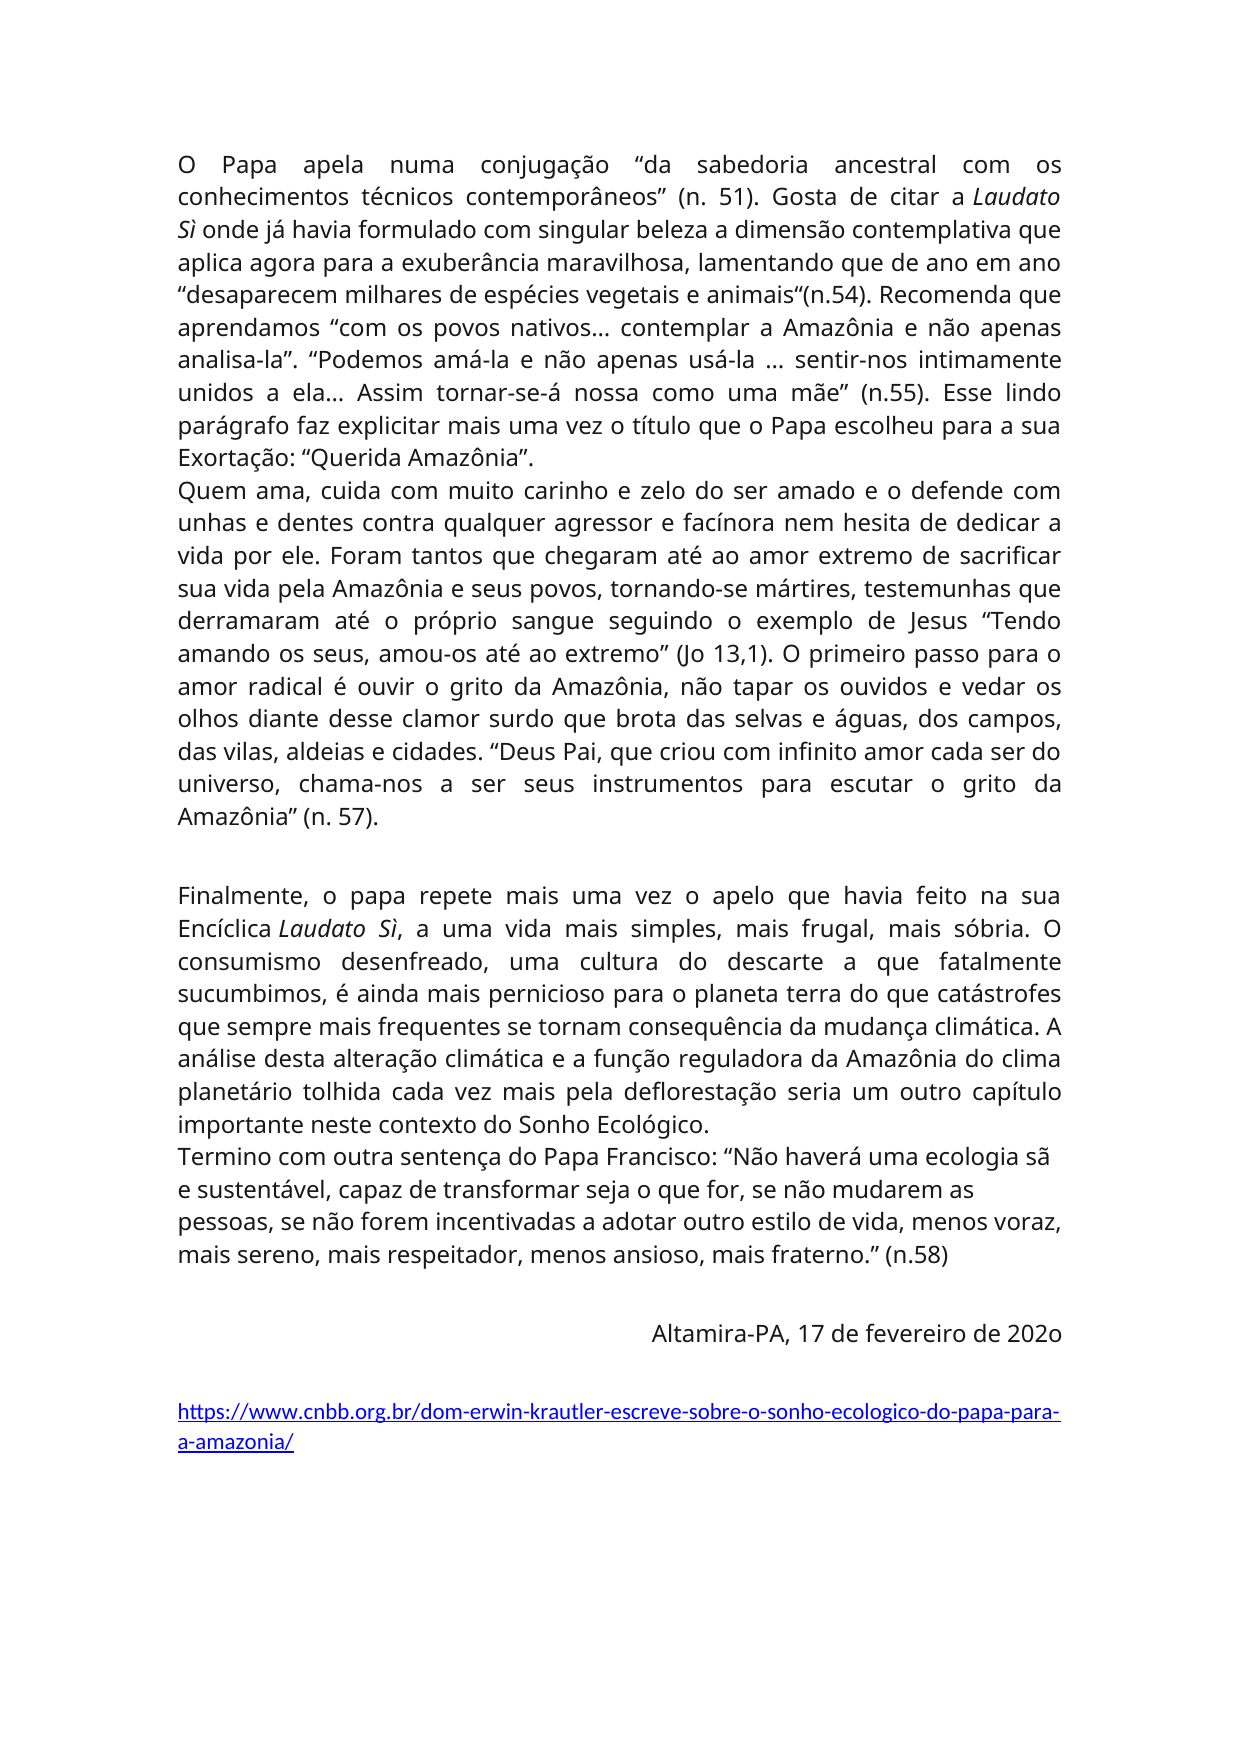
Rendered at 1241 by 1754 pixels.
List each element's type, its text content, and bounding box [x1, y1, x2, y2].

text https://www.cnbb.org.br/dom-erwin-krautler-escreve-sobre-o-sonho-ecologico-do-papa-para-a-amazonia/ [177, 1397, 1063, 1455]
text Termino com outra sentença do Papa Francisco: “Não haverá uma ecologia sã e sustentável, capaz de transformar seja o que for, se não mudarem as pessoas, se não forem incentivadas a adotar outro estilo de vida, menos voraz, mais sereno, mais respeitador, menos ansioso, mais fraterno.” (n.58) [177, 1140, 1063, 1270]
text Finalmente, o papa repete mais uma vez o apelo que havia feito na sua Encíclica Laudato Sì, a uma vida mais simples, mais frugal, mais sóbria. O consumismo desenfreado, uma cultura do descarte a que fatalmente sucumbimos, é ainda mais pernicioso para o planeta terra do que catástrofes que sempre mais frequentes se tornam consequência da mudança climática. A análise desta alteração climática e a função reguladora da Amazônia do clima planetário tolhida cada vez mais pela deflorestação seria um outro capítulo importante neste contexto do Sonho Ecológico. [177, 879, 1063, 1140]
text O Papa apela numa conjugação “da sabedoria ancestral com os conhecimentos técnicos contemporâneos” (n. 51). Gosta de citar a Laudato Sì onde já havia formulado com singular beleza a dimensão contemplativa que aplica agora para a exuberância maravilhosa, lamentando que de ano em ano “desaparecem milhares de espécies vegetais e animais“(n.54). Recomenda que aprendamos “com os povos nativos… contemplar a Amazônia e não apenas analisa-la”. “Podemos amá-la e não apenas usá-la … sentir-nos intimamente unidos a ela… Assim tornar-se-á nossa como uma mãe” (n.55). Esse lindo parágrafo faz explicitar mais uma vez o título que o Papa escolheu para a sua Exortação: “Querida Amazônia”. [177, 148, 1063, 474]
text Altamira-PA, 17 de fevereiro de 202o [177, 1317, 1063, 1350]
text Quem ama, cuida com muito carinho e zelo do ser amado e o defende com unhas e dentes contra qualquer agressor e facínora nem hesita de dedicar a vida por ele. Foram tantos que chegaram até ao amor extremo de sacrificar sua vida pela Amazônia e seus povos, tornando-se mártires, testemunhas que derramaram até o próprio sangue seguindo o exemplo de Jesus “Tendo amando os seus, amou-os até ao extremo” (Jo 13,1). O primeiro passo para o amor radical é ouvir o grito da Amazônia, não tapar os ouvidos e vedar os olhos diante desse clamor surdo que brota das selvas e águas, dos campos, das vilas, aldeias e cidades. “Deus Pai, que criou com infinito amor cada ser do universo, chama-nos a ser seus instrumentos para escutar o grito da Amazônia” (n. 57). [177, 474, 1063, 832]
